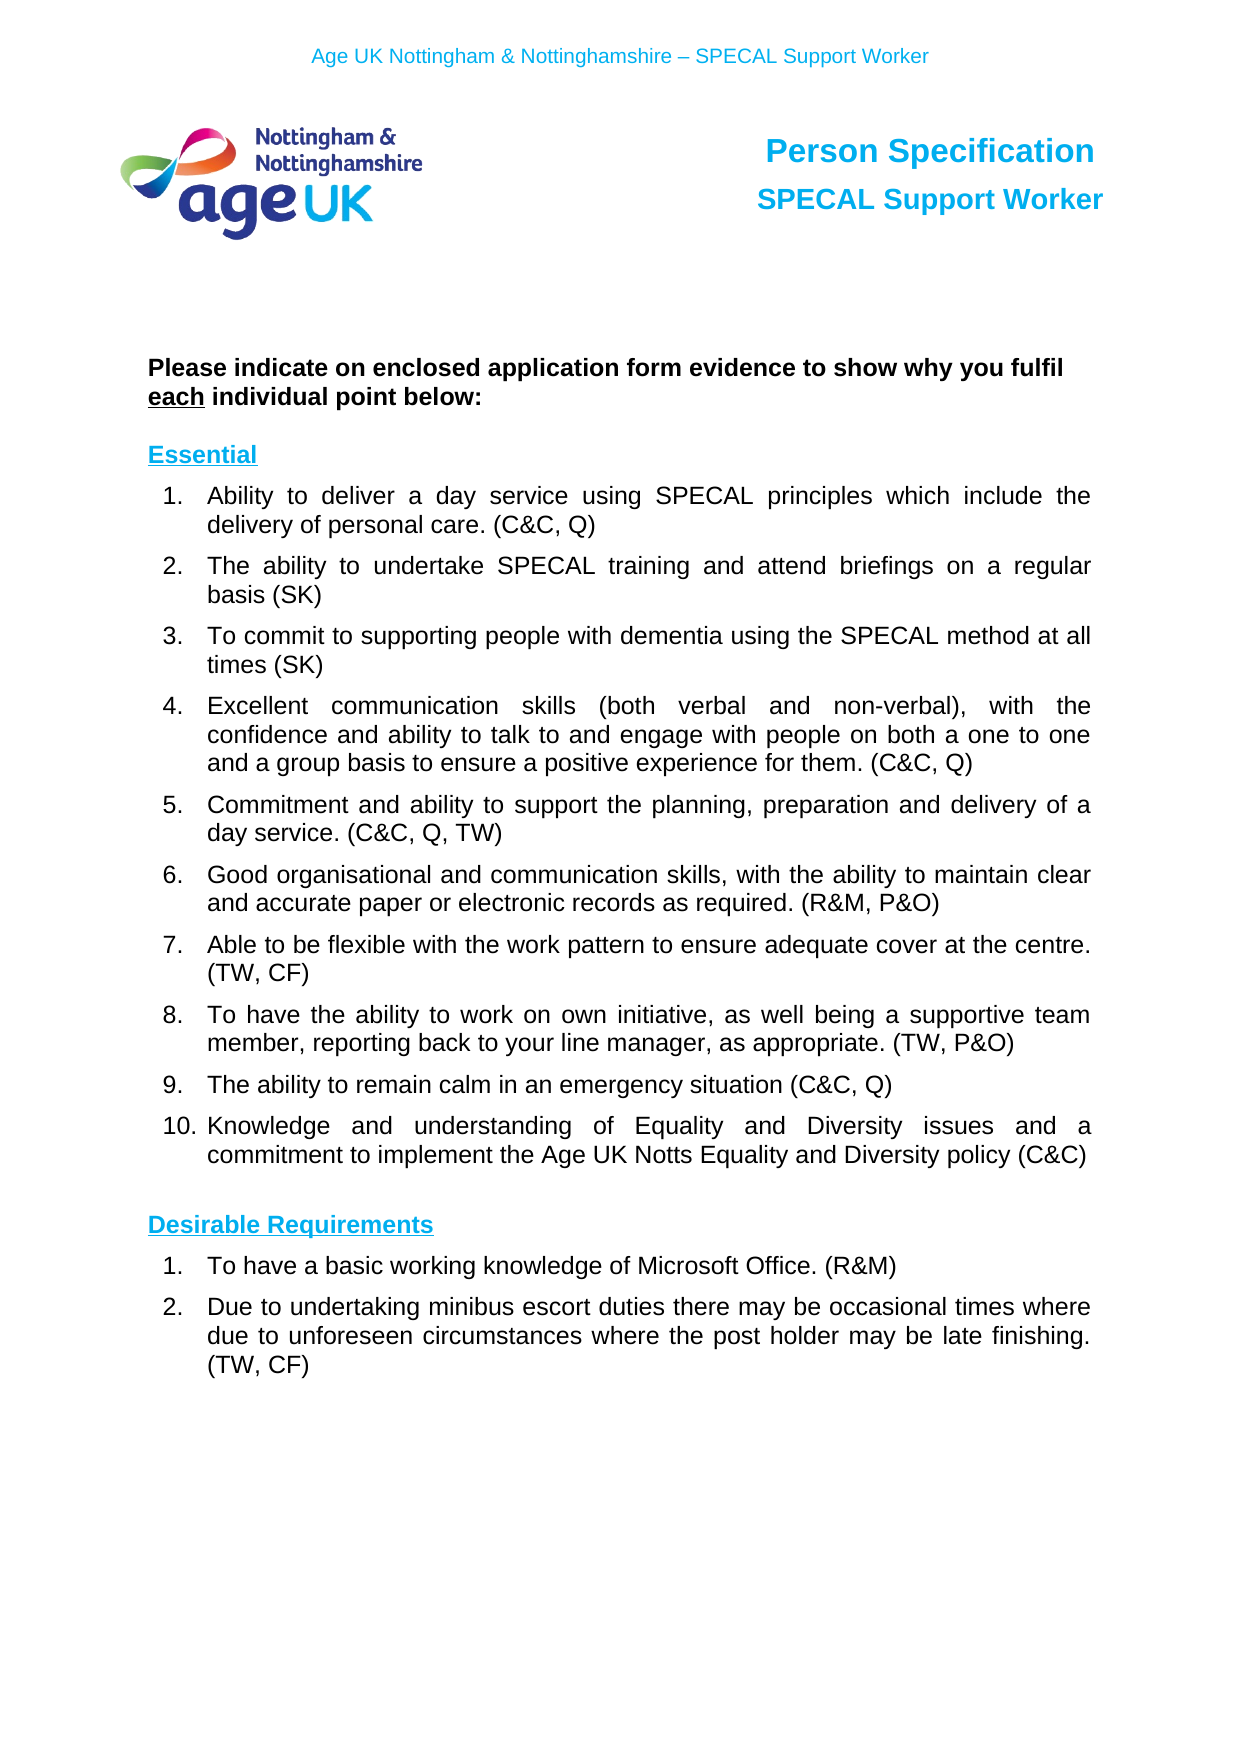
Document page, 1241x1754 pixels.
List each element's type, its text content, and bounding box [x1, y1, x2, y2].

list Due to undertaking minibus escort duties there may be occasional times where due to unforeseen circumstances where the post holder may be late finishing. (TW, CF) [162, 1292, 1093, 1378]
list Knowledge and understanding of Equality and Diversity issues and a commitment to implement the Age UK Notts Equality and Diversity policy (C&C) [162, 1111, 1093, 1168]
text Essential [148, 440, 1093, 468]
list Excellent communication skills (both verbal and non-verbal), with the confidence and ability to talk to and engage with people on both a one to one and a group basis to ensure a positive experience for them. (C&C, Q) [162, 691, 1093, 777]
list To commit to supporting people with dementia using the SPECAL method at all times (SK) [162, 621, 1093, 678]
list Ability to deliver a day service using SPECAL principles which include the delivery of personal care. (C&C, Q) [162, 481, 1093, 538]
text Please indicate on enclosed application form evidence to show why you fulfil each individual point below: [148, 353, 1093, 411]
list Good organisational and communication skills, with the ability to maintain clear and accurate paper or electronic records as required. (R&M, P&O) [162, 860, 1093, 917]
picture [67, 73, 475, 293]
list Able to be flexible with the work pattern to ensure adequate cover at the centre. (TW, CF) [162, 930, 1093, 987]
list The ability to remain calm in an emergency situation (C&C, Q) [162, 1070, 1093, 1098]
subtitle Desirable Requirements [148, 1210, 1093, 1238]
list To have the ability to work on own initiative, as well being a supportive team member, reporting back to your line manager, as appropriate. (TW, P&O) [162, 1000, 1093, 1057]
list To have a basic working knowledge of Microsoft Office. (R&M) [162, 1251, 1093, 1280]
list Commitment and ability to support the planning, preparation and delivery of a day service. (C&C, Q, TW) [162, 790, 1093, 847]
list The ability to undertake SPECAL training and attend briefings on a regular basis (SK) [162, 551, 1093, 608]
